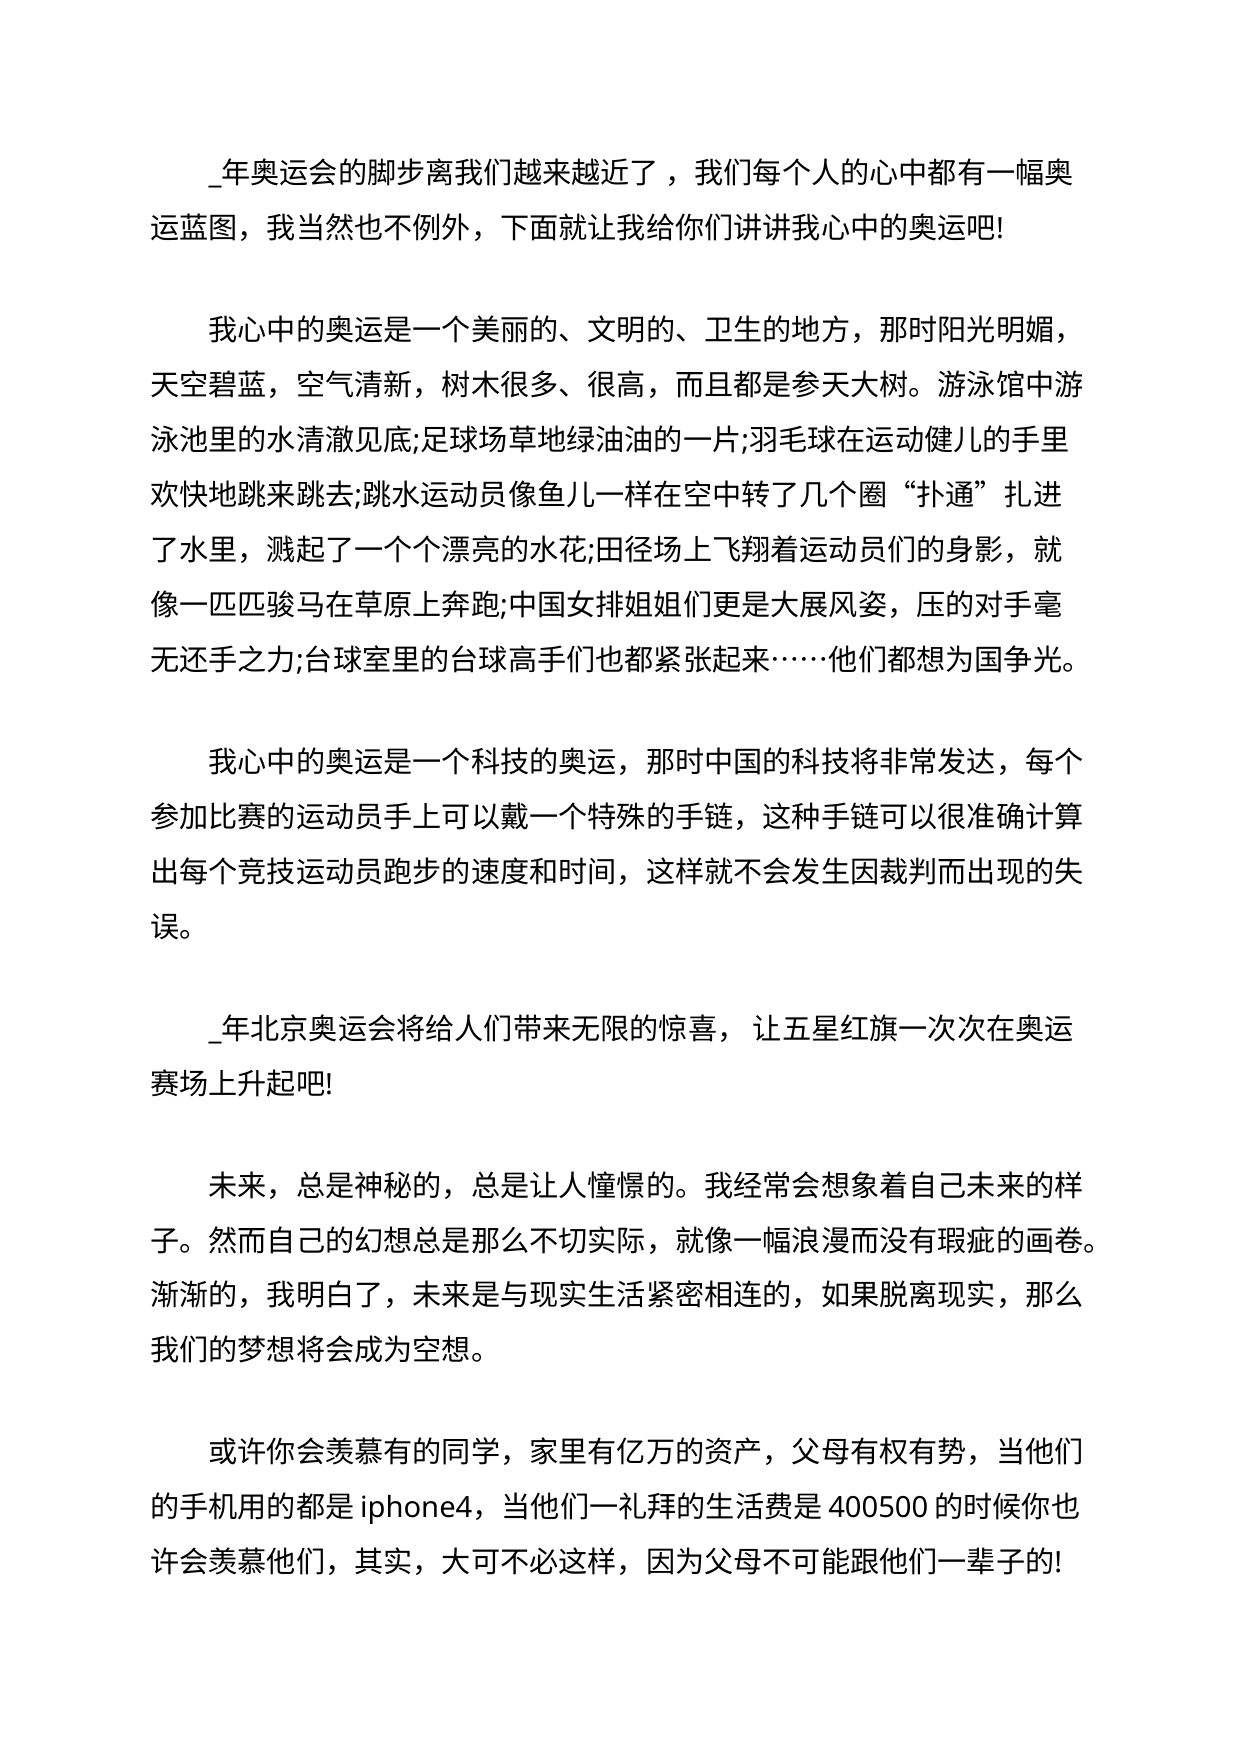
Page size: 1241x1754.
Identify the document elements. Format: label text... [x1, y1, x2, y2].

text 我心中的奥运是一个科技的奥运，那时中国的科技将非常发达，每个参加比赛的运动员手上可以戴一个特殊的手链，这种手链可以很准确计算出每个竞技运动员跑步的速度和时间，这样就不会发生因裁判而出现的失误。 [150, 739, 1090, 946]
text _年北京奥运会将给人们带来无限的惊喜， 让五星红旗一次次在奥运赛场上升起吧! [150, 1005, 1090, 1103]
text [150, 1429, 1090, 1581]
text 未来，总是神秘的，总是让人憧憬的。我经常会想象着自己未来的样子。然而自己的幻想总是那么不切实际，就像一幅浪漫而没有瑕疵的画卷。渐渐的，我明白了，未来是与现实生活紧密相连的，如果脱离现实，那么我们的梦想将会成为空想。 [150, 1162, 1090, 1369]
text 我心中的奥运是一个美丽的、文明的、卫生的地方，那时阳光明媚，天空碧蓝，空气清新，树木很多、很高，而且都是参天大树。游泳馆中游泳池里的水清澈见底;足球场草地绿油油的一片;羽毛球在运动健儿的手里欢快地跳来跳去;跳水运动员像鱼儿一样在空中转了几个圈“扑通”扎进了水里，溅起了一个个漂亮的水花;田径场上飞翔着运动员们的身影，就像一匹匹骏马在草原上奔跑;中国女排姐姐们更是大展风姿，压的对手毫无还手之力;台球室里的台球高手们也都紧张起来……他们都想为国争光。 [150, 307, 1090, 679]
text _年奥运会的脚步离我们越来越近了 ，我们每个人的心中都有一幅奥运蓝图，我当然也不例外，下面就让我给你们讲讲我心中的奥运吧! [150, 150, 1090, 247]
